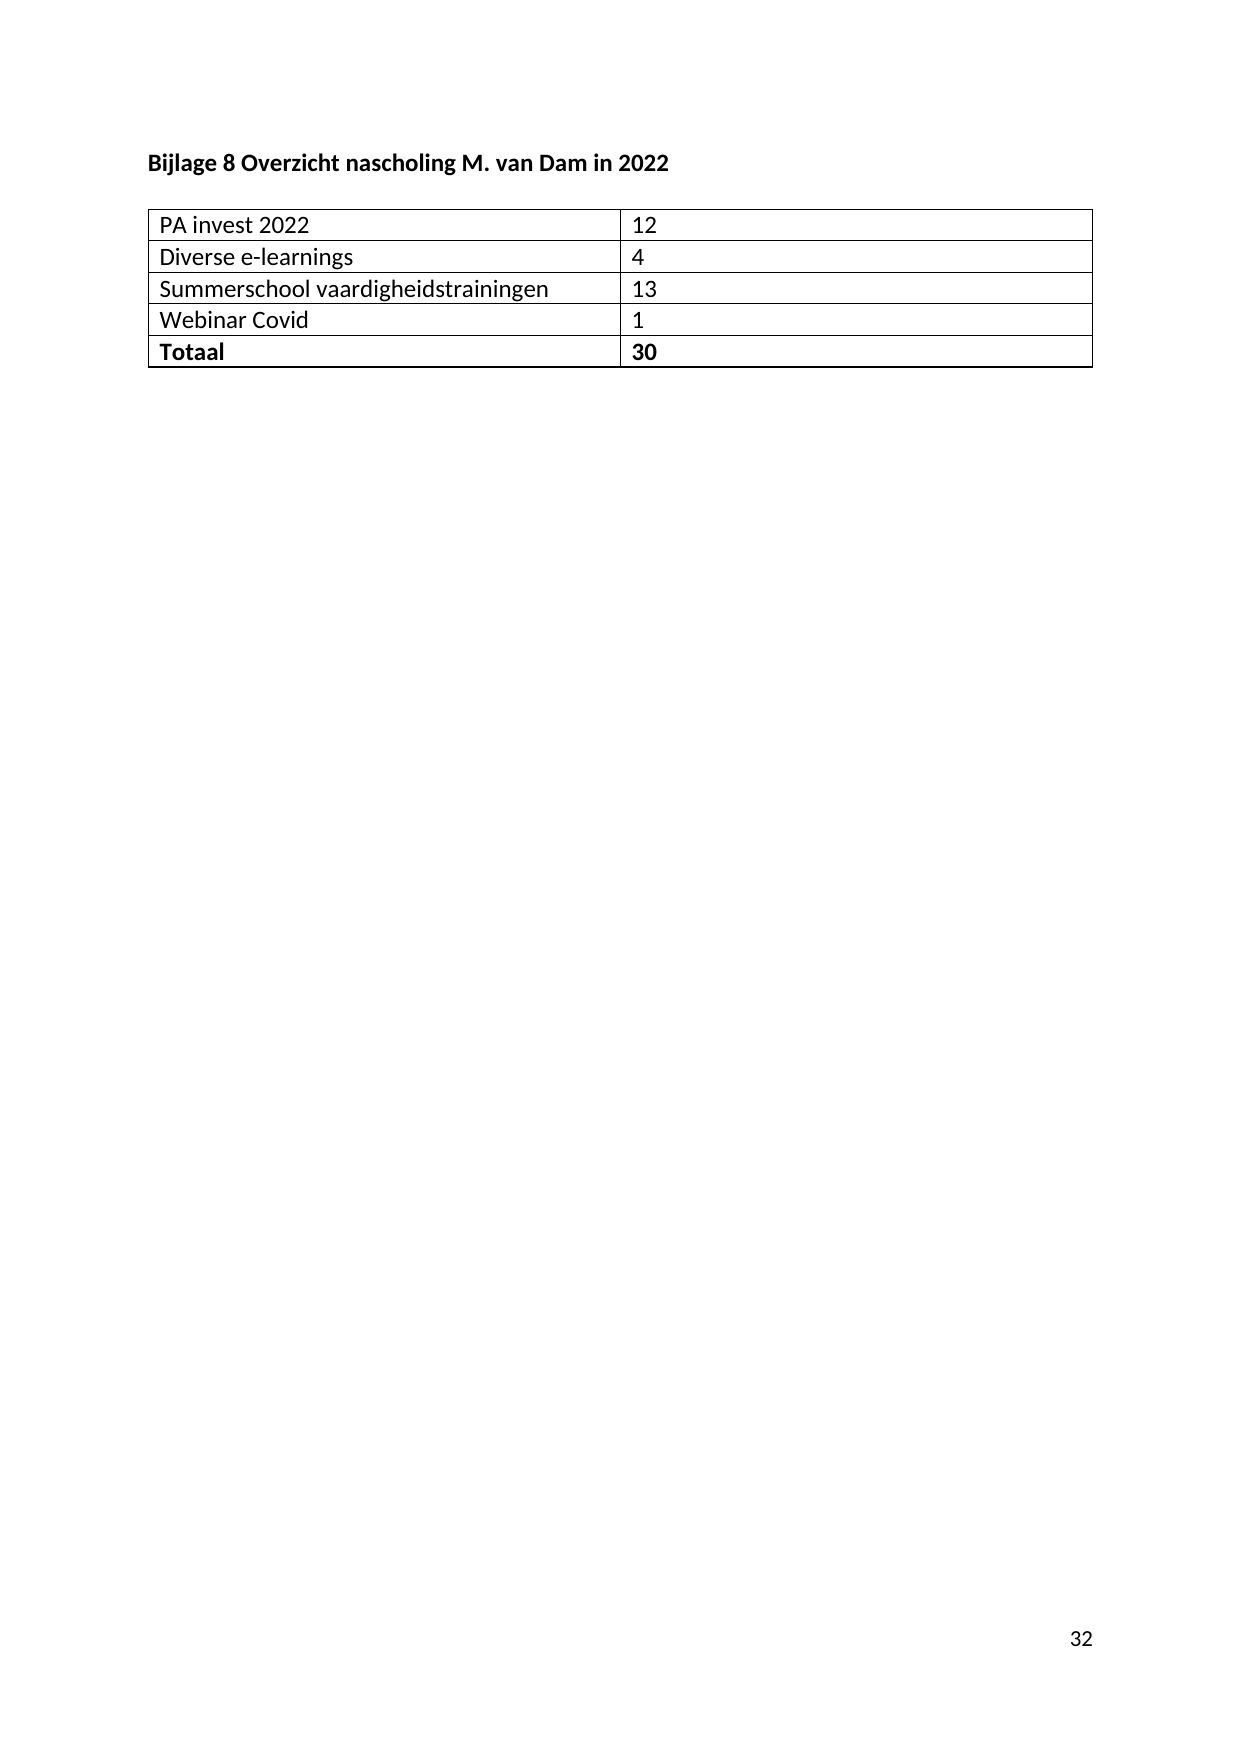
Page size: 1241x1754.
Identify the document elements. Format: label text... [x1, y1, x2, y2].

table_header PA invest 2022 [149, 210, 620, 240]
table_cell 1 [621, 304, 1092, 335]
table_cell Diverse e-learnings [149, 241, 620, 272]
text Bijlage 8 Overzicht nascholing M. van Dam in 2022 [148, 148, 1093, 178]
table_cell 13 [621, 273, 1092, 303]
table_cell 4 [621, 241, 1092, 272]
table_cell Totaal [149, 336, 620, 366]
table_cell Webinar Covid [149, 304, 620, 335]
table_header 12 [621, 210, 1092, 240]
table_cell Summerschool vaardigheidstrainingen [149, 273, 620, 303]
table_cell 30 [621, 336, 1092, 366]
